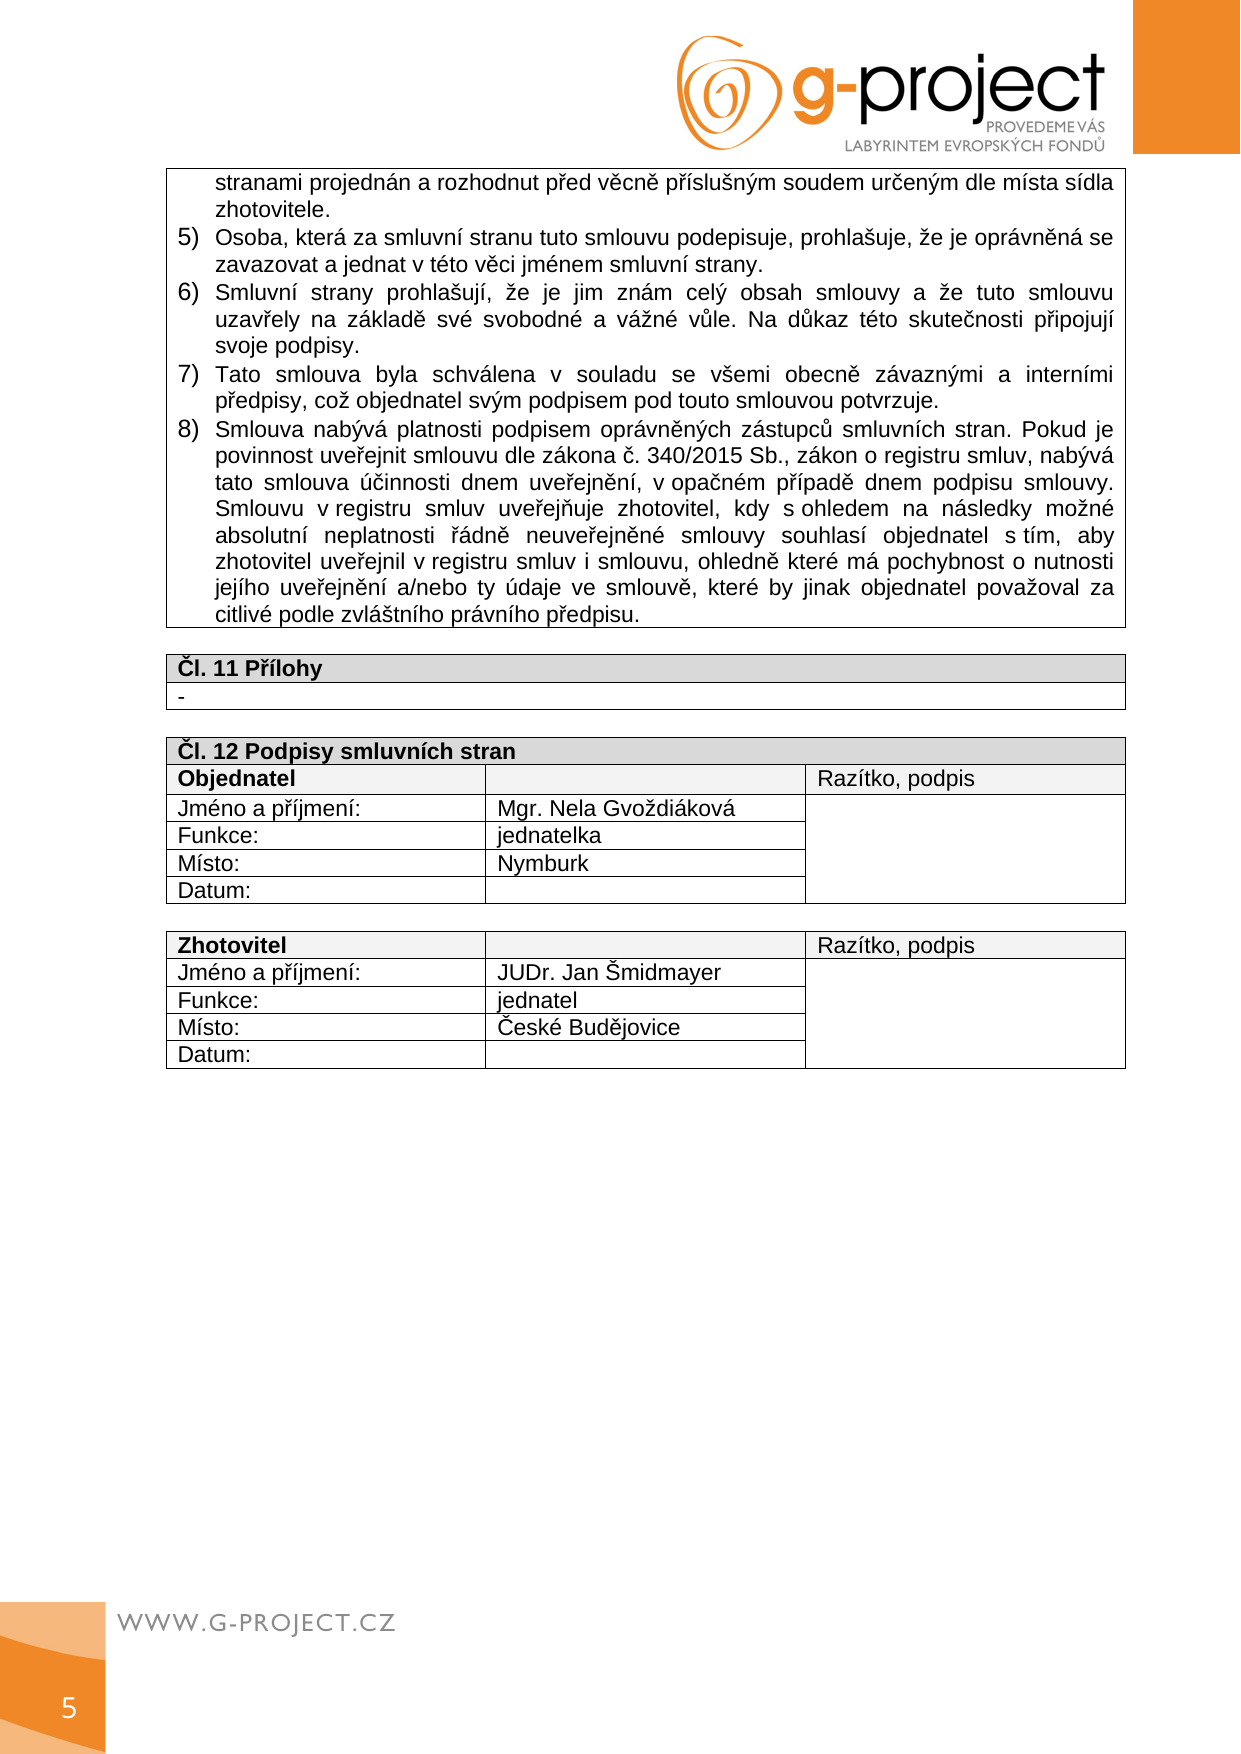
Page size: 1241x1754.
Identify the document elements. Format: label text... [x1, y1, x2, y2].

table_cell Datum: [167, 1041, 485, 1068]
table_cell Nymburk [486, 850, 805, 876]
table_cell Datum: [167, 877, 485, 903]
table_cell [486, 765, 805, 794]
table_cell [806, 795, 1125, 903]
table_cell Funkce: [167, 987, 485, 1013]
table_cell jednatel [486, 987, 805, 1013]
picture [0, 1602, 403, 1754]
table_cell - [167, 683, 1125, 709]
table_cell Mgr. Nela Gvoždiáková [486, 795, 805, 821]
table_cell jednatelka [486, 822, 805, 848]
table_header [486, 932, 805, 958]
picture [671, 0, 1240, 154]
table_cell [806, 959, 1125, 1068]
table_cell JUDr. Jan Šmidmayer [486, 959, 805, 986]
table_cell [486, 877, 805, 903]
table_cell Místo: [167, 850, 485, 876]
table_cell [486, 1041, 805, 1068]
table_cell Funkce: [167, 822, 485, 848]
table_cell Objednatel [167, 765, 485, 794]
table_cell Místo: [167, 1014, 485, 1040]
table_cell Razítko, podpis [806, 765, 1125, 794]
table_header Čl. 11 Přílohy [167, 655, 1125, 682]
table_header Čl. 12 Podpisy smluvních stran [167, 738, 1125, 764]
table_cell Jméno a příjmení: [167, 959, 485, 986]
table_header Zhotovitel [167, 932, 485, 958]
table_cell Jméno a příjmení: [167, 795, 485, 821]
table_cell České Budějovice [486, 1014, 805, 1040]
table_header Razítko, podpis [806, 932, 1125, 958]
